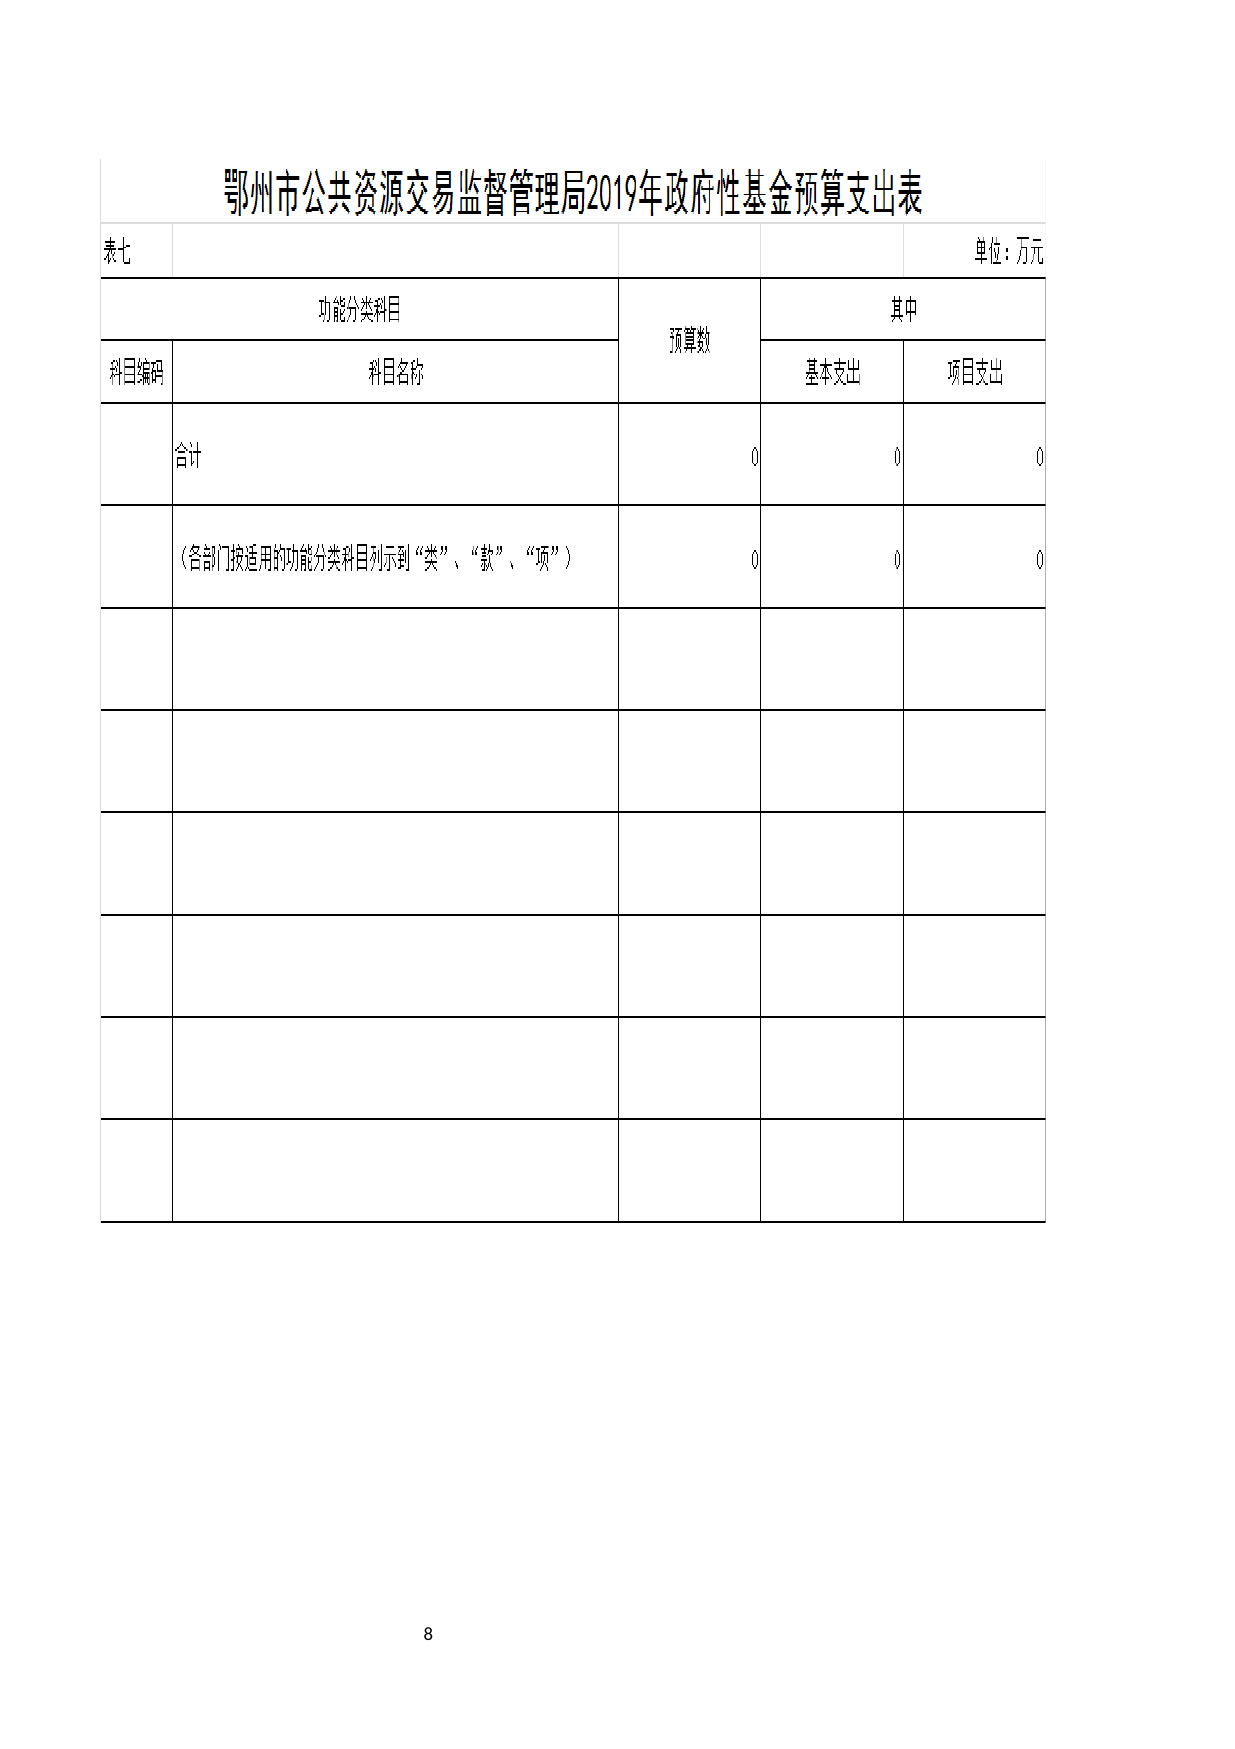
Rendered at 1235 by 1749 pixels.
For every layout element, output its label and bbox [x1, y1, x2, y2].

picture [100, 159, 1046, 1223]
